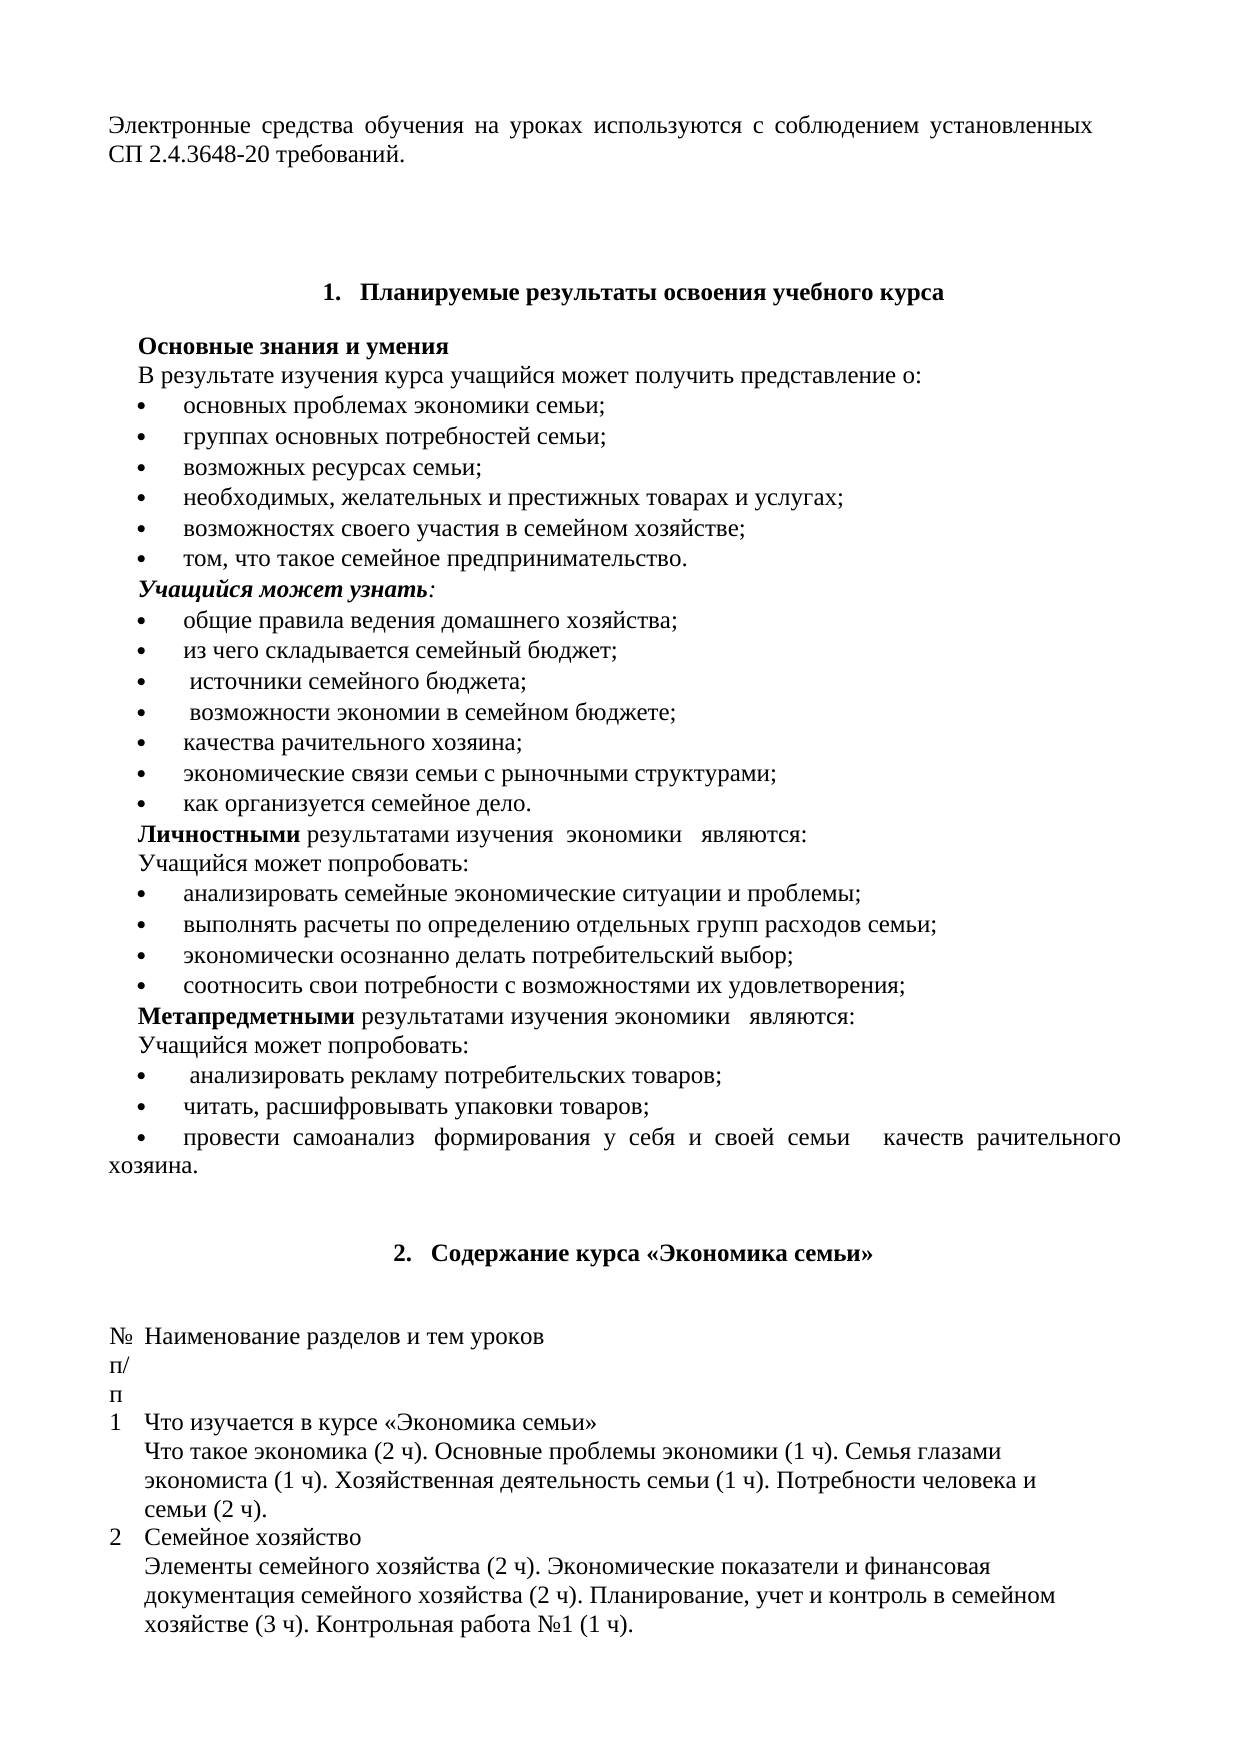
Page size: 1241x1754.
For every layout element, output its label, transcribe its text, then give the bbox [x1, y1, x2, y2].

list возможности экономии в семейном бюджете; [108, 697, 1121, 725]
list экономически осознанно делать потребительский выбор; [108, 940, 1121, 968]
table_cell 2 [108, 1523, 143, 1637]
list Планируемые результаты освоения учебного курса [146, 277, 1121, 306]
list качества рачительного хозяина; [108, 727, 1121, 756]
list анализировать семейные экономические ситуации и проблемы; [108, 878, 1121, 907]
table_header № п/п [108, 1321, 143, 1407]
list как организуется семейное дело. [108, 788, 1121, 817]
list Содержание курса «Экономика семьи» [146, 1238, 1121, 1267]
text Электронные средства обучения на уроках используются с соблюдением установленных СП 2.4.3648-20 требований. [108, 110, 1094, 167]
list основных проблемах экономики семьи; [108, 390, 1121, 419]
list возможных ресурсах семьи; [108, 452, 1121, 480]
table_cell Что изучается в курсе «Экономика семьи» Что такое экономика (2 ч). Основные проблемы экономики (1 ч). Семья глазами экономиста (1 ч). Хозяйственная деятельность семьи (1 ч). Потребности человека и семьи (2 ч). [143, 1408, 1068, 1522]
list соотносить свои потребности с возможностями их удовлетворения; [108, 970, 1121, 999]
text В результате изучения курса учащийся может получить представление о: [108, 360, 1121, 388]
list источники семейного бюджета; [108, 666, 1121, 695]
text Учащийся может попробовать: [108, 1030, 1121, 1058]
table_cell 1 [108, 1408, 143, 1522]
list из чего складывается семейный бюджет; [108, 635, 1121, 664]
list читать, расшифровывать упаковки товаров; [108, 1091, 1121, 1120]
text Учащийся может попробовать: [108, 848, 1121, 877]
list том, что такое семейное предпринимательство. [108, 543, 1121, 572]
text Личностными результатами изучения экономики являются: [108, 819, 1121, 848]
list анализировать рекламу потребительских товаров; [108, 1060, 1121, 1089]
list необходимых, желательных и престижных товарах и услугах; [108, 482, 1121, 511]
text Метапредметными результатами изучения экономики являются: [108, 1001, 1121, 1030]
list выполнять расчеты по определению отдельных групп расходов семьи; [108, 909, 1121, 938]
list группах основных потребностей семьи; [108, 421, 1121, 450]
list общие правила ведения домашнего хозяйства; [108, 605, 1121, 633]
list экономические связи семьи с рыночными структурами; [108, 758, 1121, 787]
list возможностях своего участия в семейном хозяйстве; [108, 513, 1121, 542]
text Учащийся может узнать: [108, 574, 1121, 603]
text Основные знания и умения [108, 331, 1121, 360]
table_header Наименование разделов и тем уроков [143, 1321, 1068, 1407]
list провести самоанализ формирования у себя и своей семьи качеств рачительного хозяина. [108, 1122, 1121, 1179]
table_cell Семейное хозяйство Элементы семейного хозяйства (2 ч). Экономические показатели и финансовая документация семейного хозяйства (2 ч). Планирование, учет и контроль в семейном хозяйстве (3 ч). Контрольная работа №1 (1 ч). [143, 1523, 1068, 1637]
